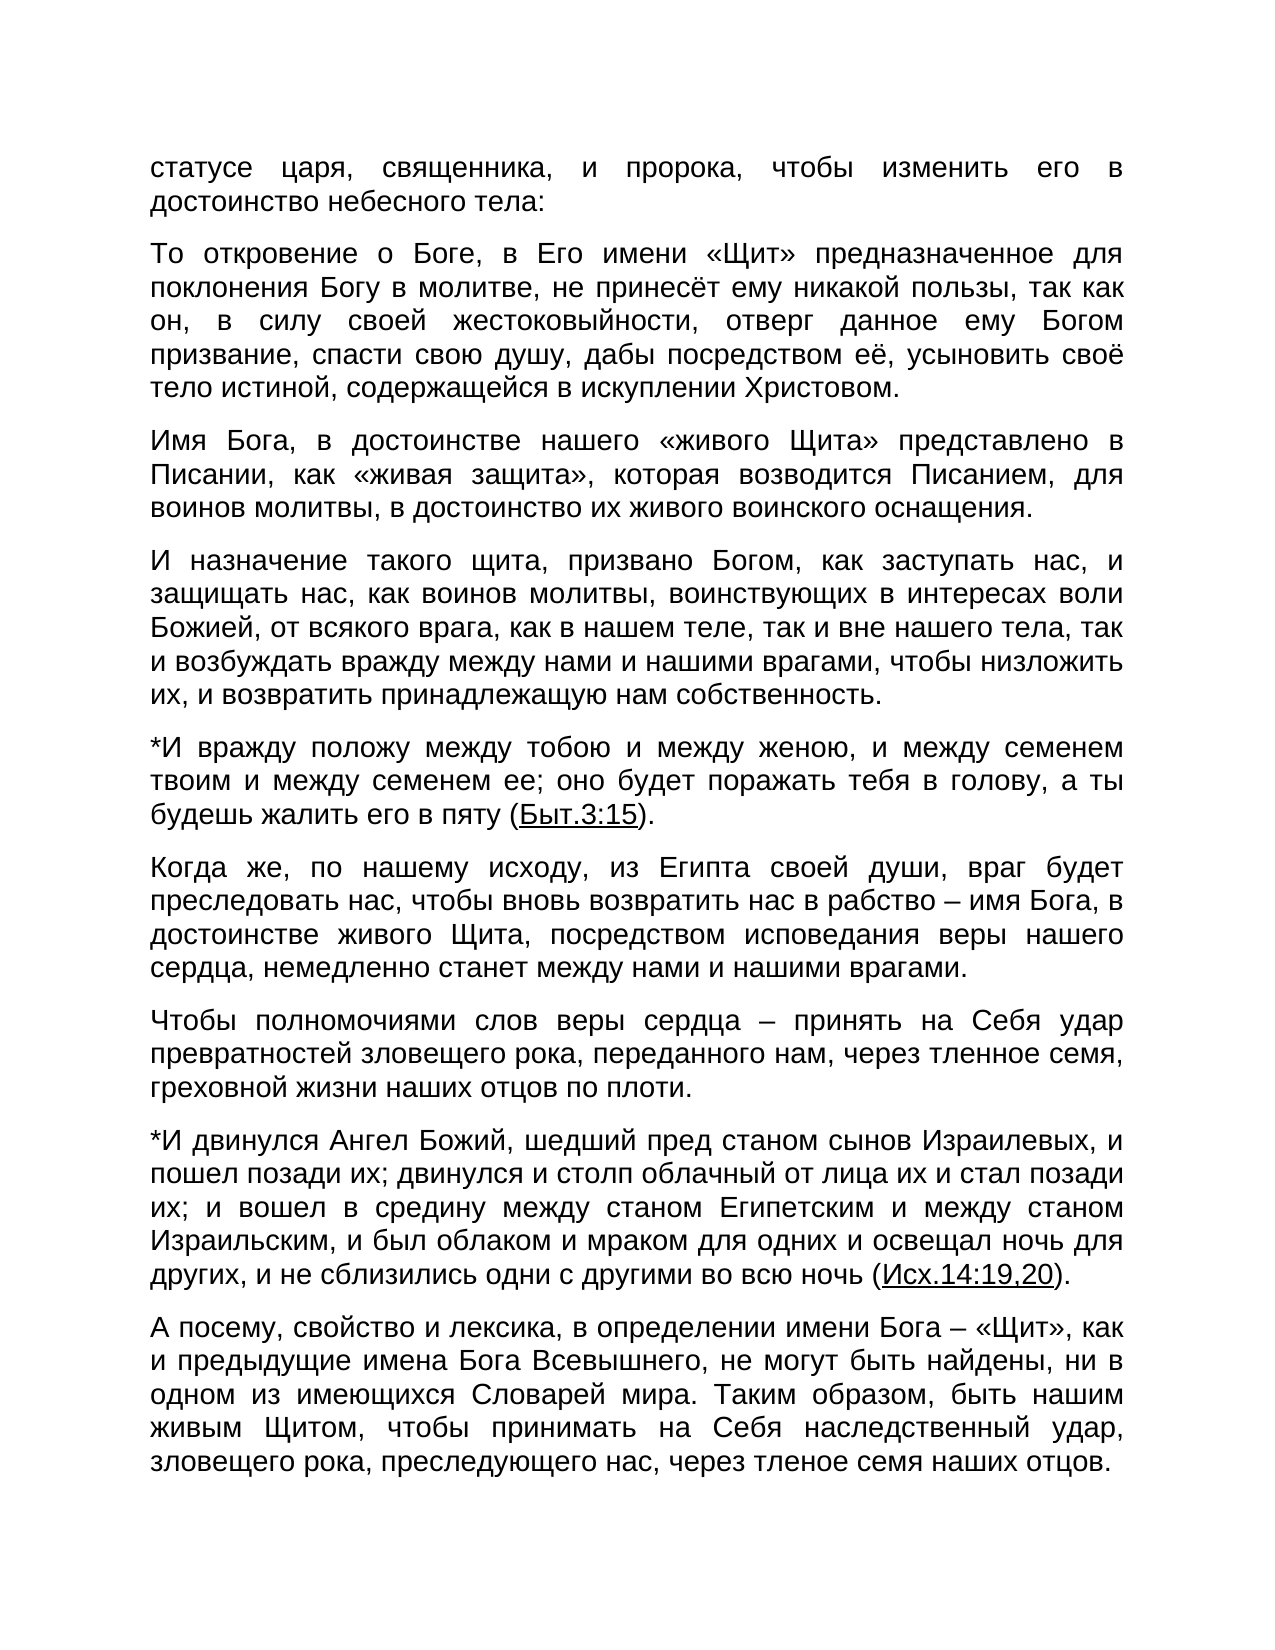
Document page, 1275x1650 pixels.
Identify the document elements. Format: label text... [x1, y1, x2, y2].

text Имя Бога, в достоинстве нашего «живого Щита» представлено в Писании, как «живая защита», которая возводится Писанием, для воинов молитвы, в достоинство их живого воинского оснащения. [150, 423, 1125, 524]
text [150, 150, 1125, 217]
text *И вражду положу между тобою и между женою, и между семенем твоим и между семенем ее; оно будет поражать тебя в голову, а ты будешь жалить его в пяту (Быт.3:15). [150, 730, 1125, 830]
text И назначение такого щита, призвано Богом, как заступать нас, и защищать нас, как воинов молитвы, воинствующих в интересах воли Божией, от всякого врага, как в нашем теле, так и вне нашего тела, так и возбуждать вражду между нами и нашими врагами, чтобы низложить их, и возвратить принадлежащую нам собственность. [150, 543, 1125, 711]
text *И двинулся Ангел Божий, шедший пред станом сынов Израилевых, и пошел позади их; двинулся и столп облачный от лица их и стал позади их; и вошел в средину между станом Египетским и между станом Израильским, и был облаком и мраком для одних и освещал ночь для других, и не сблизились одни с другими во всю ночь (Исх.14:19,20). [150, 1123, 1125, 1290]
text Когда же, по нашему исходу, из Египта своей души, враг будет преследовать нас, чтобы вновь возвратить нас в рабство – имя Бога, в достоинстве живого Щита, посредством исповедания веры нашего сердца, немедленно станет между нами и нашими врагами. [150, 849, 1125, 984]
text А посему, свойство и лексика, в определении имени Бога – «Щит», как и предыдущие имена Бога Всевышнего, не могут быть найдены, ни в одном из имеющихся Словарей мира. Таким образом, быть нашим живым Щитом, чтобы принимать на Себя наследственный удар, зловещего рока, преследующего нас, через тленое семя наших отцов. [150, 1309, 1125, 1477]
text То откровение о Боге, в Его имени «Щит» предназначенное для поклонения Богу в молитве, не принесёт ему никакой пользы, так как он, в силу своей жестоковыйности, отверг данное ему Богом призвание, спасти свою душу, дабы посредством её, усыновить своё тело истиной, содержащейся в искуплении Христовом. [150, 236, 1125, 404]
text Чтобы полномочиями слов веры сердца – принять на Себя удар превратностей зловещего рока, переданного нам, через тленное семя, греховной жизни наших отцов по плоти. [150, 1003, 1125, 1103]
